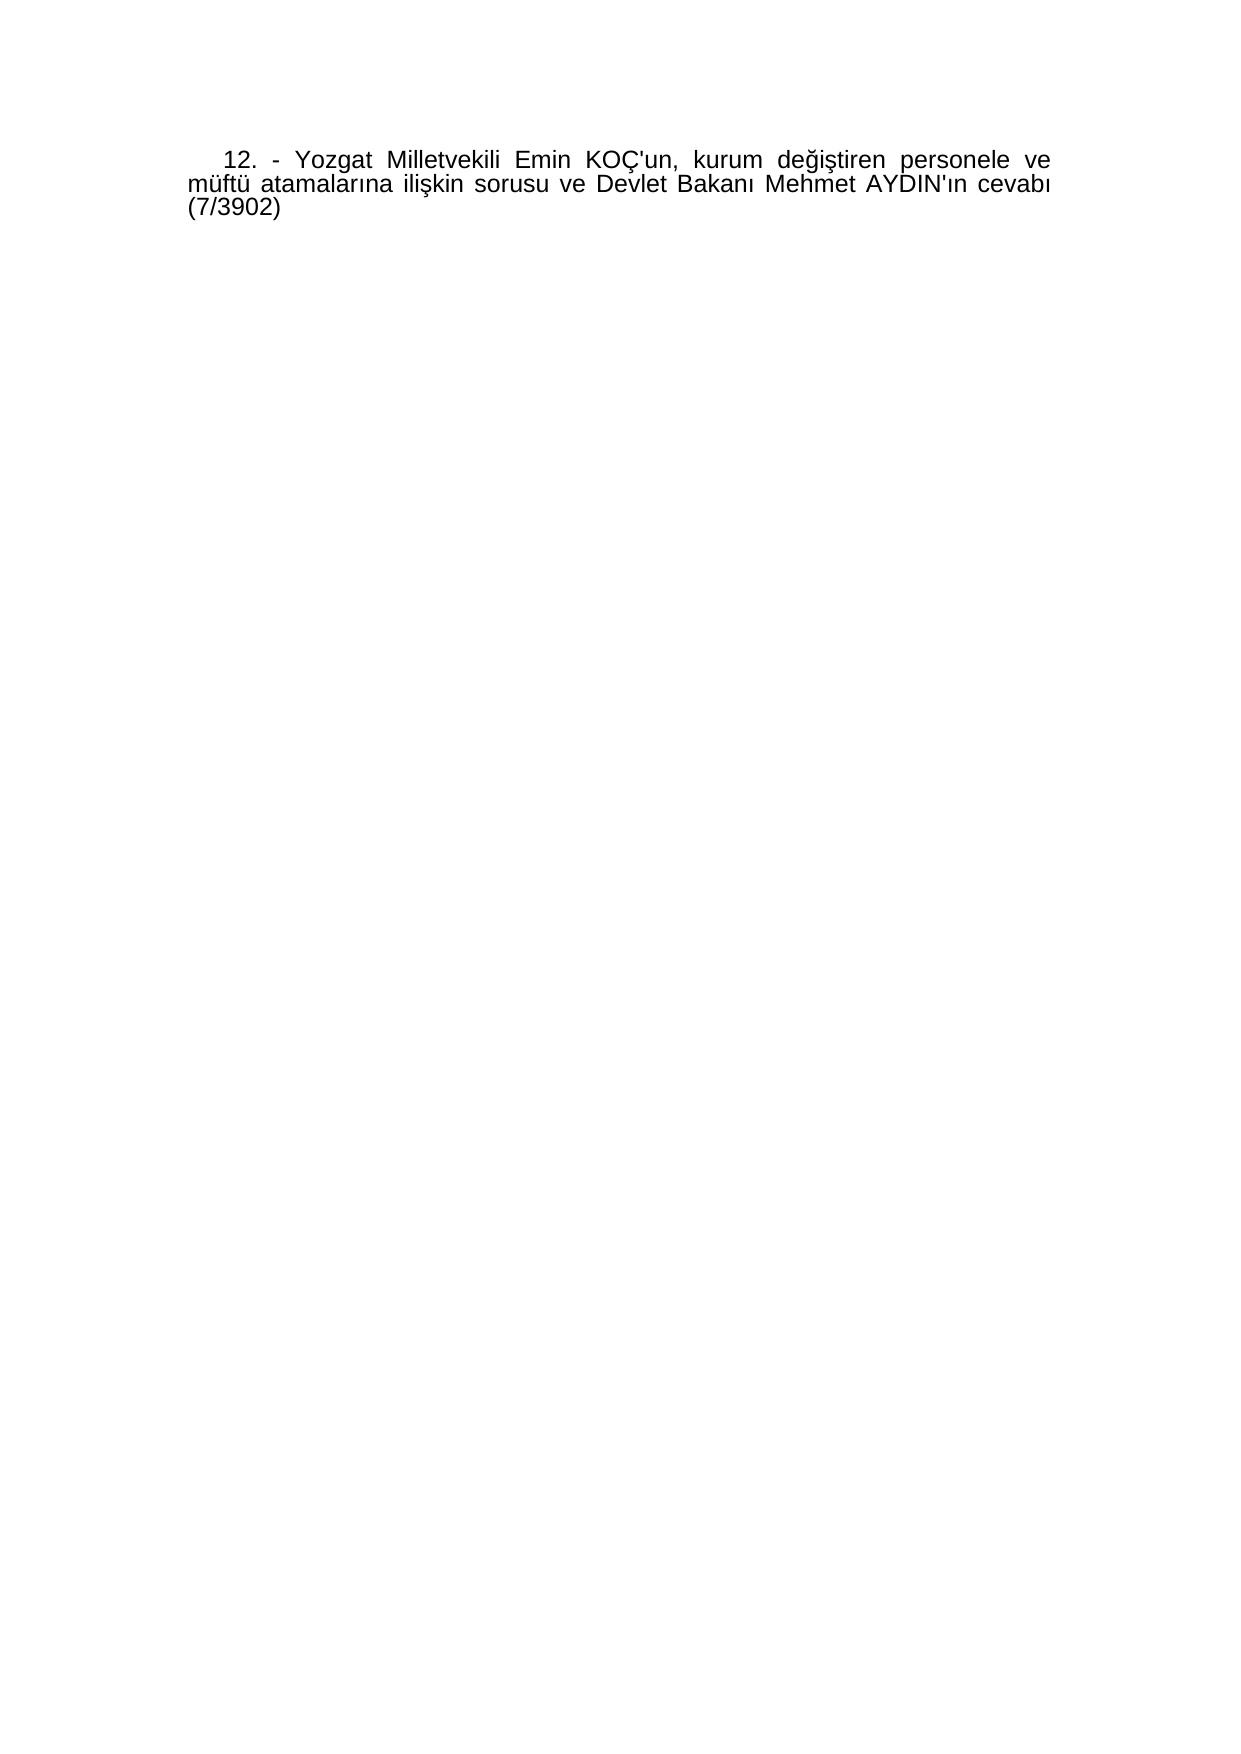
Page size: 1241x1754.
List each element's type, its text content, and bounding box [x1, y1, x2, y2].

text 12. - Yozgat Milletvekili Emin KOÇ'un, kurum değiştiren personele ve müftü atamalarına ilişkin sorusu ve Devlet Bakanı Mehmet AYDIN'ın cevabı (7/3902)I. - GEÇEN TUTANAK ÖZETİ [187, 150, 1053, 220]
